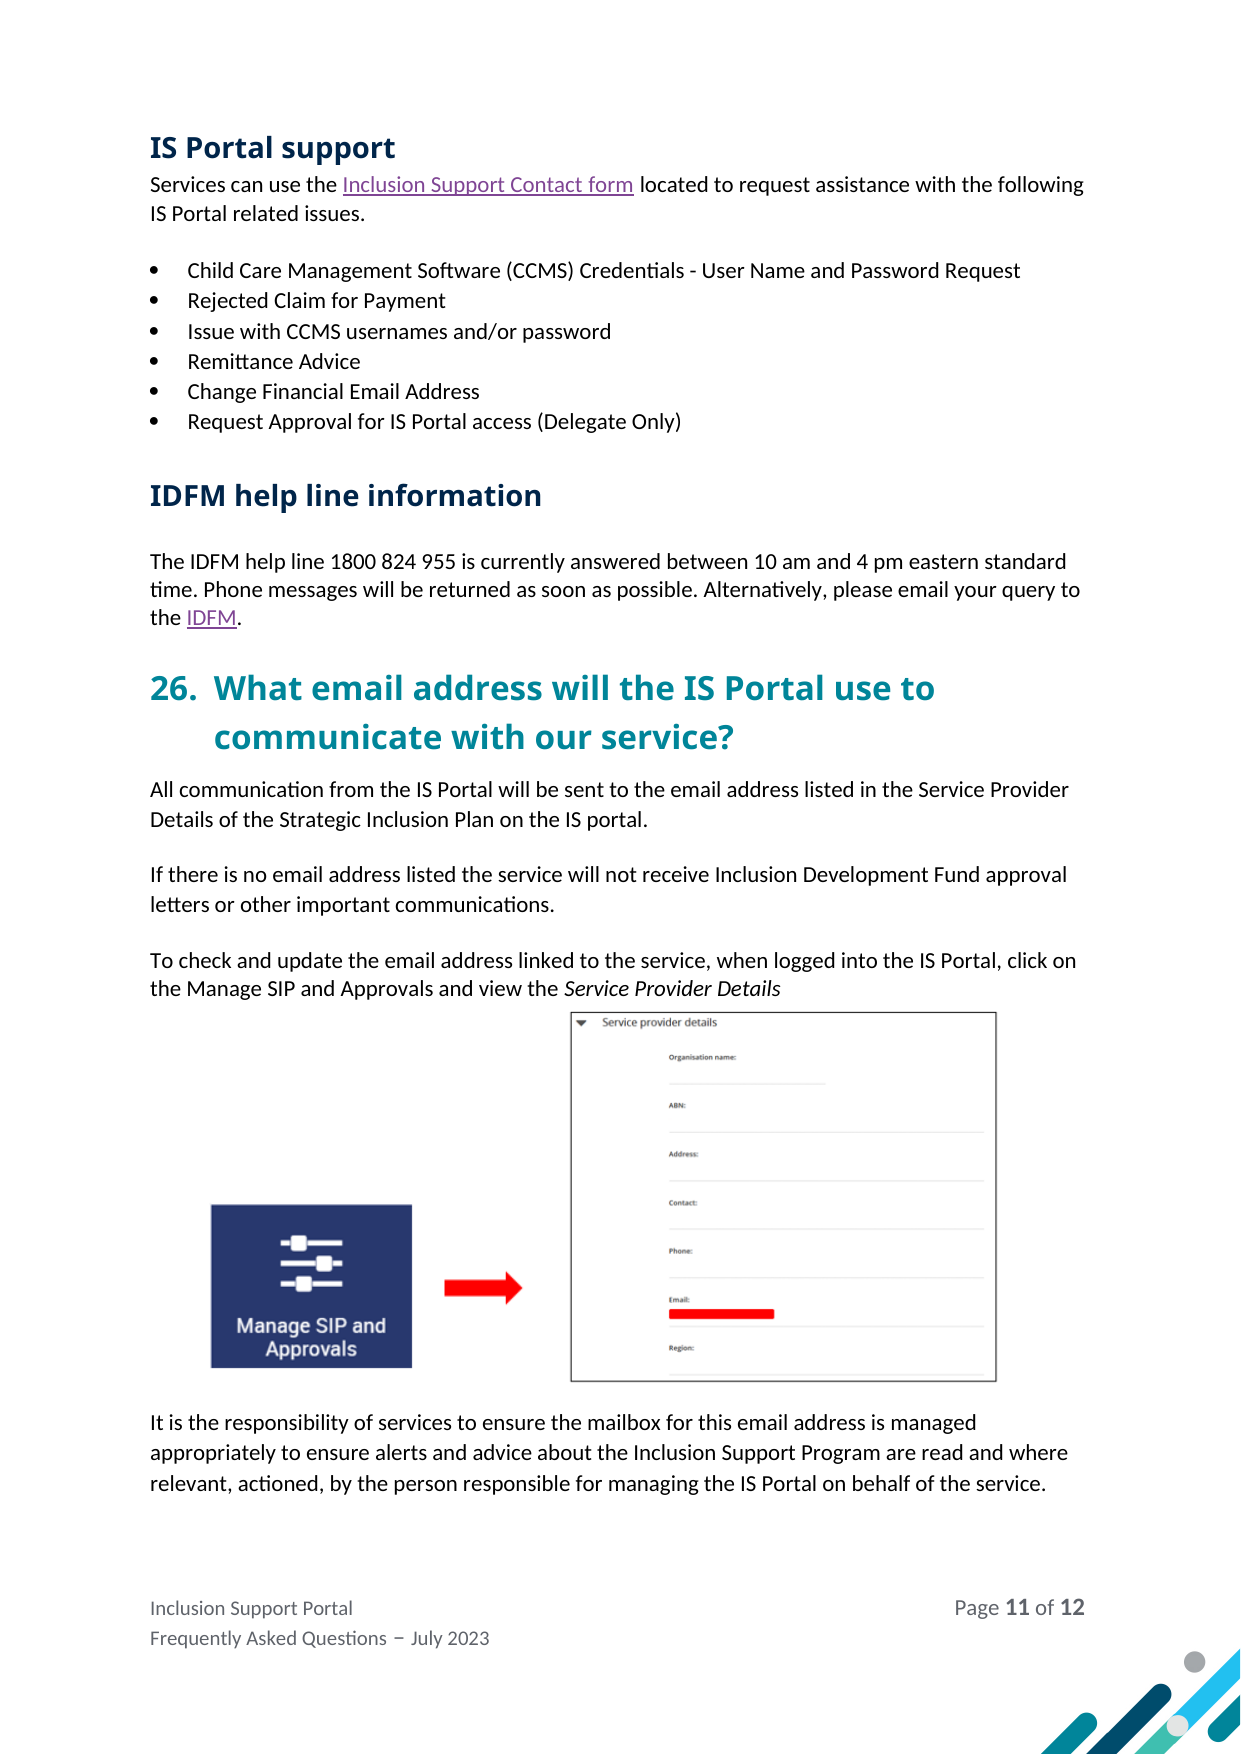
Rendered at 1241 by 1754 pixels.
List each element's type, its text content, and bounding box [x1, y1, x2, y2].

list Remittance Advice [150, 347, 1090, 375]
text If there is no email address listed the service will not receive Inclusion Development Fund approval letters or other important communications. [150, 860, 1090, 919]
list Rejected Claim for Payment [150, 287, 1090, 315]
list Change Financial Email Address [150, 377, 1090, 405]
list Request Approval for IS Portal access (Delegate Only) [150, 407, 1090, 436]
list Child Care Management Software (CCMS) Credentials - User Name and Password Request [150, 256, 1090, 284]
text Services can use the Inclusion Support Contact form located to request assistance with the following IS Portal related issues. [150, 170, 1090, 227]
text It is the responsibility of services to ensure the mailbox for this email address is managed appropriately to ensure alerts and advice about the Inclusion Support Program are read and where relevant, actioned, by the person responsible for managing the IS Portal on behalf of the service. [150, 1408, 1090, 1497]
text The IDFM help line 1800 824 955 is currently answered between 10 am and 4 pm eastern standard time. Phone messages will be returned as soon as possible. Alternatively, please email your query to the IDFM. [150, 547, 1090, 631]
subtitle IDFM help line information [150, 475, 1090, 515]
list Issue with CCMS usernames and/or password [150, 317, 1090, 345]
text All communication from the IS Portal will be sent to the email address listed in the Service Provider Details of the Strategic Inclusion Plan on the IS portal. [150, 775, 1090, 833]
picture [1040, 1647, 1241, 1754]
subtitle What email address will the IS Portal use to communicate with our service? [150, 664, 1090, 759]
picture [157, 1001, 1021, 1396]
subtitle IS Portal support [150, 127, 1090, 167]
